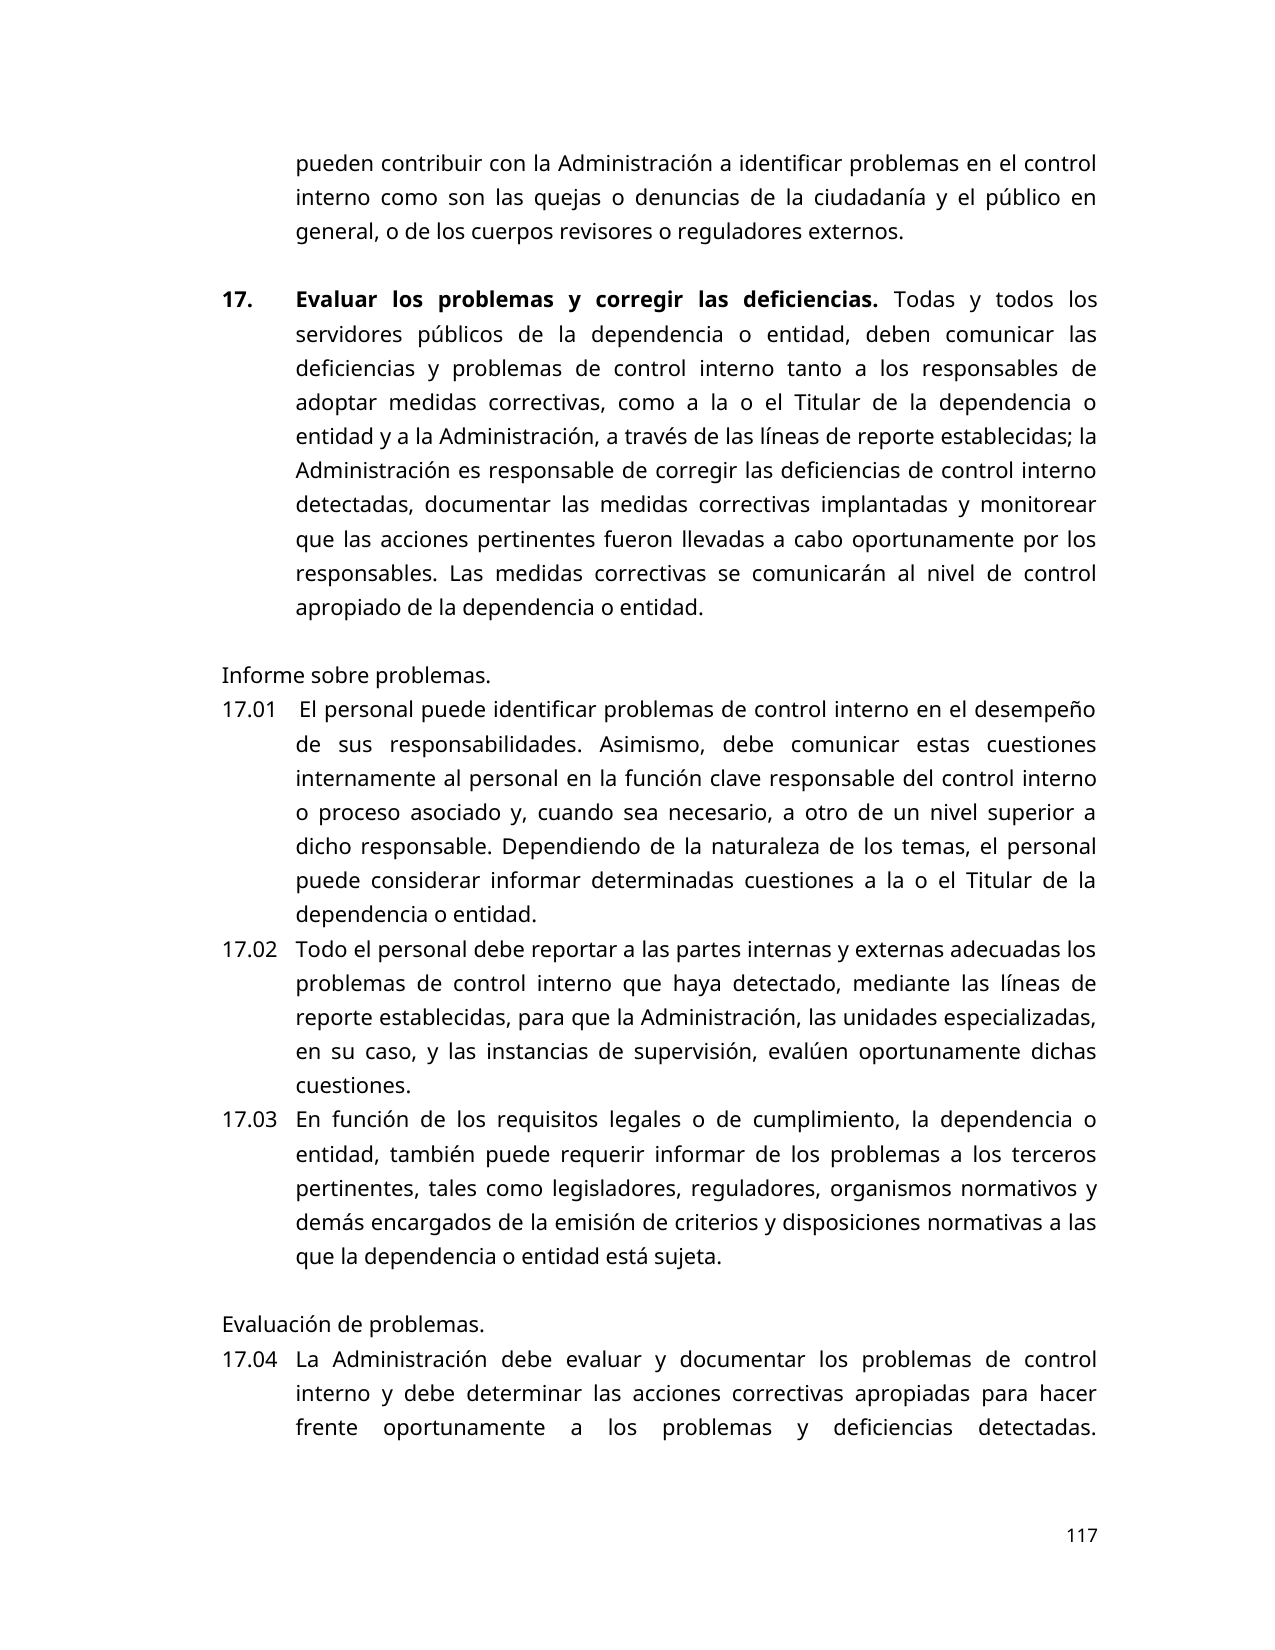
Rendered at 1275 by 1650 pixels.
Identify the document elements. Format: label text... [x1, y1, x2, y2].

text 17.02 Todo el personal debe reportar a las partes internas y externas adecuadas los problemas de control interno que haya detectado, mediante las líneas de reporte establecidas, para que la Administración, las unidades especializadas, en su caso, y las instancias de supervisión, evalúen oportunamente dichas cuestiones. [222, 933, 1098, 1100]
text 17.01 El personal puede identificar problemas de control interno en el desempeño de sus responsabilidades. Asimismo, debe comunicar estas cuestiones internamente al personal en la función clave responsable del control interno o proceso asociado y, cuando sea necesario, a otro de un nivel superior a dicho responsable. Dependiendo de la naturaleza de los temas, el personal puede considerar informar determinadas cuestiones a la o el Titular de la dependencia o entidad. [222, 694, 1098, 929]
text Informe sobre problemas. [222, 660, 1098, 690]
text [222, 148, 1098, 246]
text 17.03 En función de los requisitos legales o de cumplimiento, la dependencia o entidad, también puede requerir informar de los problemas a los terceros pertinentes, tales como legisladores, reguladores, organismos normativos y demás encargados de la emisión de criterios y disposiciones normativas a las que la dependencia o entidad está sujeta. [222, 1104, 1098, 1271]
text Evaluación de problemas. [222, 1309, 1098, 1339]
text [222, 1343, 1098, 1442]
text 17. Evaluar los problemas y corregir las deficiencias. Todas y todos los servidores públicos de la dependencia o entidad, deben comunicar las deficiencias y problemas de control interno tanto a los responsables de adoptar medidas correctivas, como a la o el Titular de la dependencia o entidad y a la Administración, a través de las líneas de reporte establecidas; la Administración es responsable de corregir las deficiencias de control interno detectadas, documentar las medidas correctivas implantadas y monitorear que las acciones pertinentes fueron llevadas a cabo oportunamente por los responsables. Las medidas correctivas se comunicarán al nivel de control apropiado de la dependencia o entidad. [222, 284, 1098, 622]
